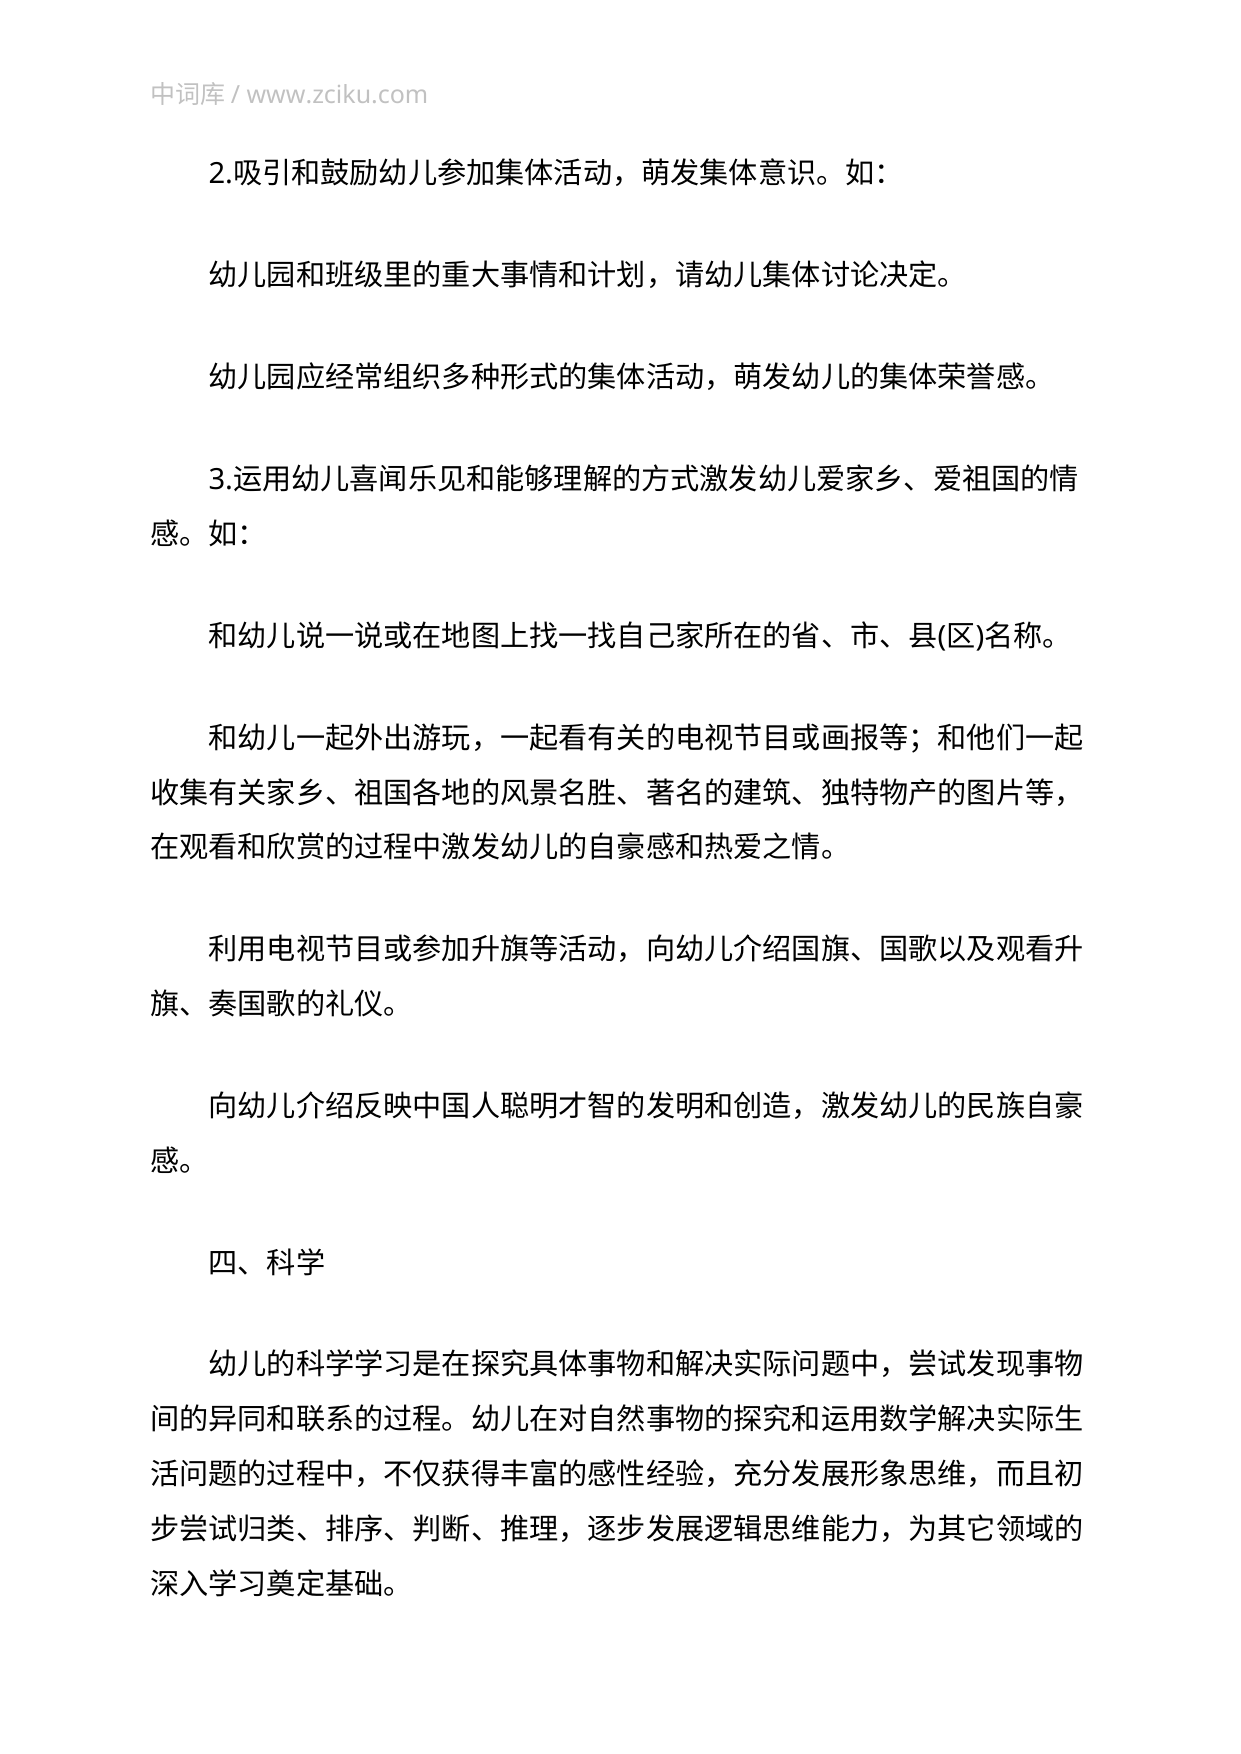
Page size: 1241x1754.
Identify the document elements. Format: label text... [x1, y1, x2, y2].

text 幼儿园应经常组织多种形式的集体活动，萌发幼儿的集体荣誉感。 [150, 354, 1090, 396]
text 幼儿的科学学习是在探究具体事物和解决实际问题中，尝试发现事物间的异同和联系的过程。幼儿在对自然事物的探究和运用数学解决实际生活问题的过程中，不仅获得丰富的感性经验，充分发展形象思维，而且初步尝试归类、排序、判断、推理，逐步发展逻辑思维能力，为其它领域的深入学习奠定基础。 [150, 1341, 1090, 1603]
text 和幼儿一起外出游玩，一起看有关的电视节目或画报等；和他们一起收集有关家乡、祖国各地的风景名胜、著名的建筑、独特物产的图片等，在观看和欣赏的过程中激发幼儿的自豪感和热爱之情。 [150, 714, 1090, 866]
text 利用电视节目或参加升旗等活动，向幼儿介绍国旗、国歌以及观看升旗、奏国歌的礼仪。 [150, 926, 1090, 1023]
text 幼儿园和班级里的重大事情和计划，请幼儿集体讨论决定。 [150, 252, 1090, 294]
text 四、科学 [150, 1239, 1090, 1281]
text 和幼儿说一说或在地图上找一找自己家所在的省、市、县(区)名称。 [150, 612, 1090, 655]
text 向幼儿介绍反映中国人聪明才智的发明和创造，激发幼儿的民族自豪感。 [150, 1082, 1090, 1180]
text 3.运用幼儿喜闻乐见和能够理解的方式激发幼儿爱家乡、爱祖国的情感。如： [150, 456, 1090, 553]
text 2.吸引和鼓励幼儿参加集体活动，萌发集体意识。如： [150, 150, 1090, 192]
